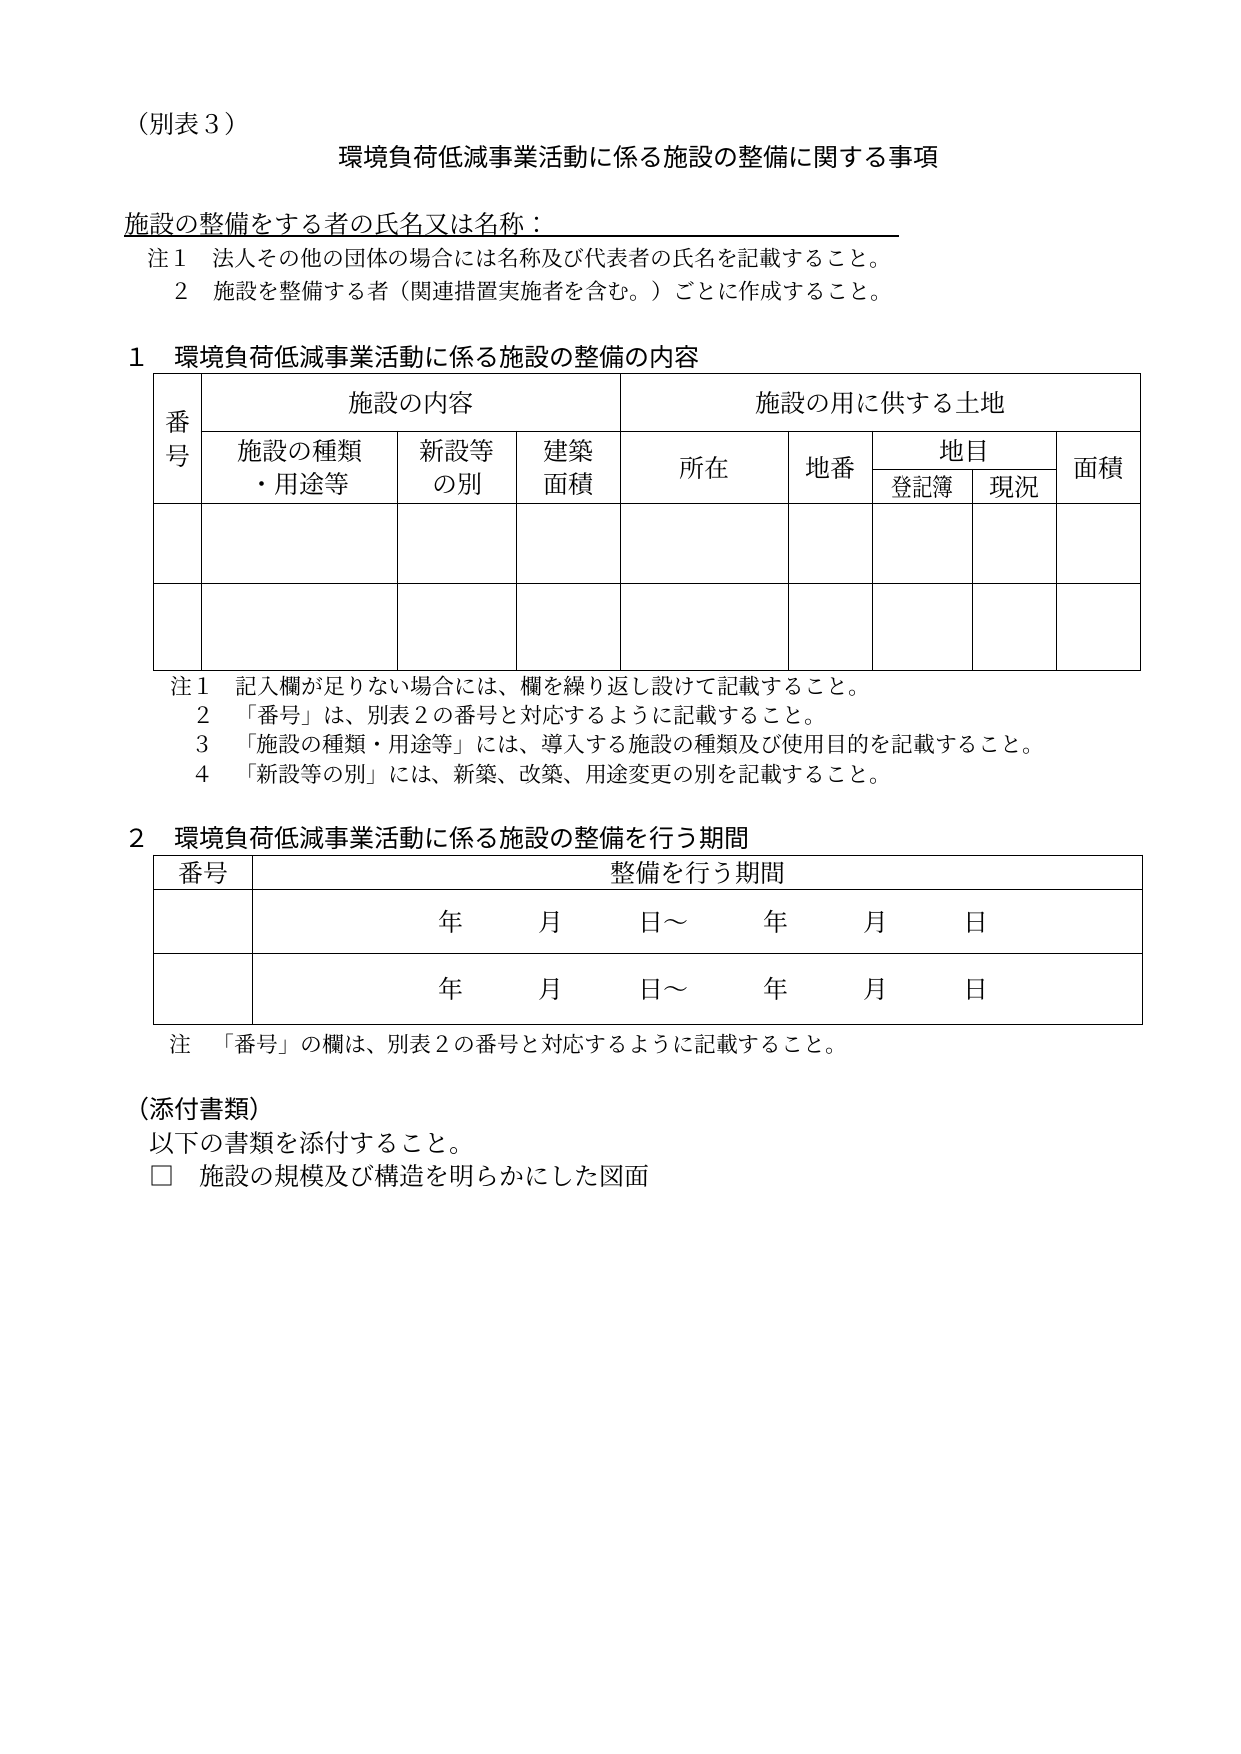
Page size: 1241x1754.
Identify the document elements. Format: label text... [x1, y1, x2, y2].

table_cell [873, 584, 972, 670]
table_cell [154, 504, 201, 583]
table_cell 面積 [1057, 432, 1140, 503]
table_cell [789, 504, 872, 583]
table_cell [517, 504, 620, 583]
table_cell 建築 面積 [517, 432, 620, 503]
table_cell [1057, 504, 1140, 583]
table_header 施設の用に供する土地 [621, 374, 1140, 431]
table_cell [973, 504, 1056, 583]
text 注 「番号」の欄は、別表２の番号と対応するように記載すること。 [147, 1025, 1152, 1059]
table_cell [789, 584, 872, 670]
table_cell 所在 [621, 432, 788, 503]
table_cell 登記簿 [873, 470, 972, 503]
text ３ 「施設の種類・用途等」には、導入する施設の種類及び使用目的を記載すること。 [170, 729, 1152, 759]
table_cell [1057, 584, 1140, 670]
text ２ 施設を整備する者（関連措置実施者を含む。）ごとに作成すること。 [170, 273, 1142, 306]
text 以下の書類を添付すること。 [124, 1125, 1173, 1159]
table_cell [517, 584, 620, 670]
text ４ 「新設等の別」には、新築、改築、用途変更の別を記載すること。 [170, 759, 1152, 788]
table_cell [154, 890, 252, 952]
table_cell [873, 504, 972, 583]
text 環境負荷低減事業活動に係る施設の整備に関する事項 [124, 140, 1152, 173]
table_cell [398, 504, 516, 583]
table_cell 新設等の別 [398, 432, 516, 503]
table_header 施設の内容 [202, 374, 620, 431]
text ２ 「番号」は、別表２の番号と対応するように記載すること。 [170, 700, 1152, 729]
table_cell [621, 504, 788, 583]
table_cell [154, 954, 252, 1024]
text （別表３） [124, 106, 1152, 140]
table_cell [398, 584, 516, 670]
table_cell [202, 584, 397, 670]
table_cell [973, 584, 1056, 670]
table_cell [202, 504, 397, 583]
table_cell [621, 584, 788, 670]
text 施設の整備をする者の氏名又は名称： [124, 206, 1152, 240]
table_cell 施設の種類 ・用途等 [202, 432, 397, 503]
table_cell 年 月 日～ 年 月 日 [253, 890, 1142, 952]
table_cell 地目 [873, 432, 1056, 469]
text ２ 環境負荷低減事業活動に係る施設の整備を行う期間 [124, 821, 1152, 854]
text 注１ 記入欄が足りない場合には、欄を繰り返し設けて記載すること。 [170, 671, 1152, 700]
table_cell [154, 584, 201, 670]
table_header 番号 [154, 374, 201, 503]
text （添付書類） [124, 1092, 1173, 1125]
table_cell 年 月 日～ 年 月 日 [253, 954, 1142, 1024]
table_header 整備を行う期間 [253, 856, 1142, 889]
table_cell 地番 [789, 432, 872, 503]
text □ 施設の規模及び構造を明らかにした図面 [124, 1159, 1173, 1192]
text 注１ 法人その他の団体の場合には名称及び代表者の氏名を記載すること。 [147, 240, 1152, 273]
table_header 番号 [154, 856, 252, 889]
table_cell 現況 [973, 470, 1056, 503]
text １ 環境負荷低減事業活動に係る施設の整備の内容 [124, 340, 1152, 373]
